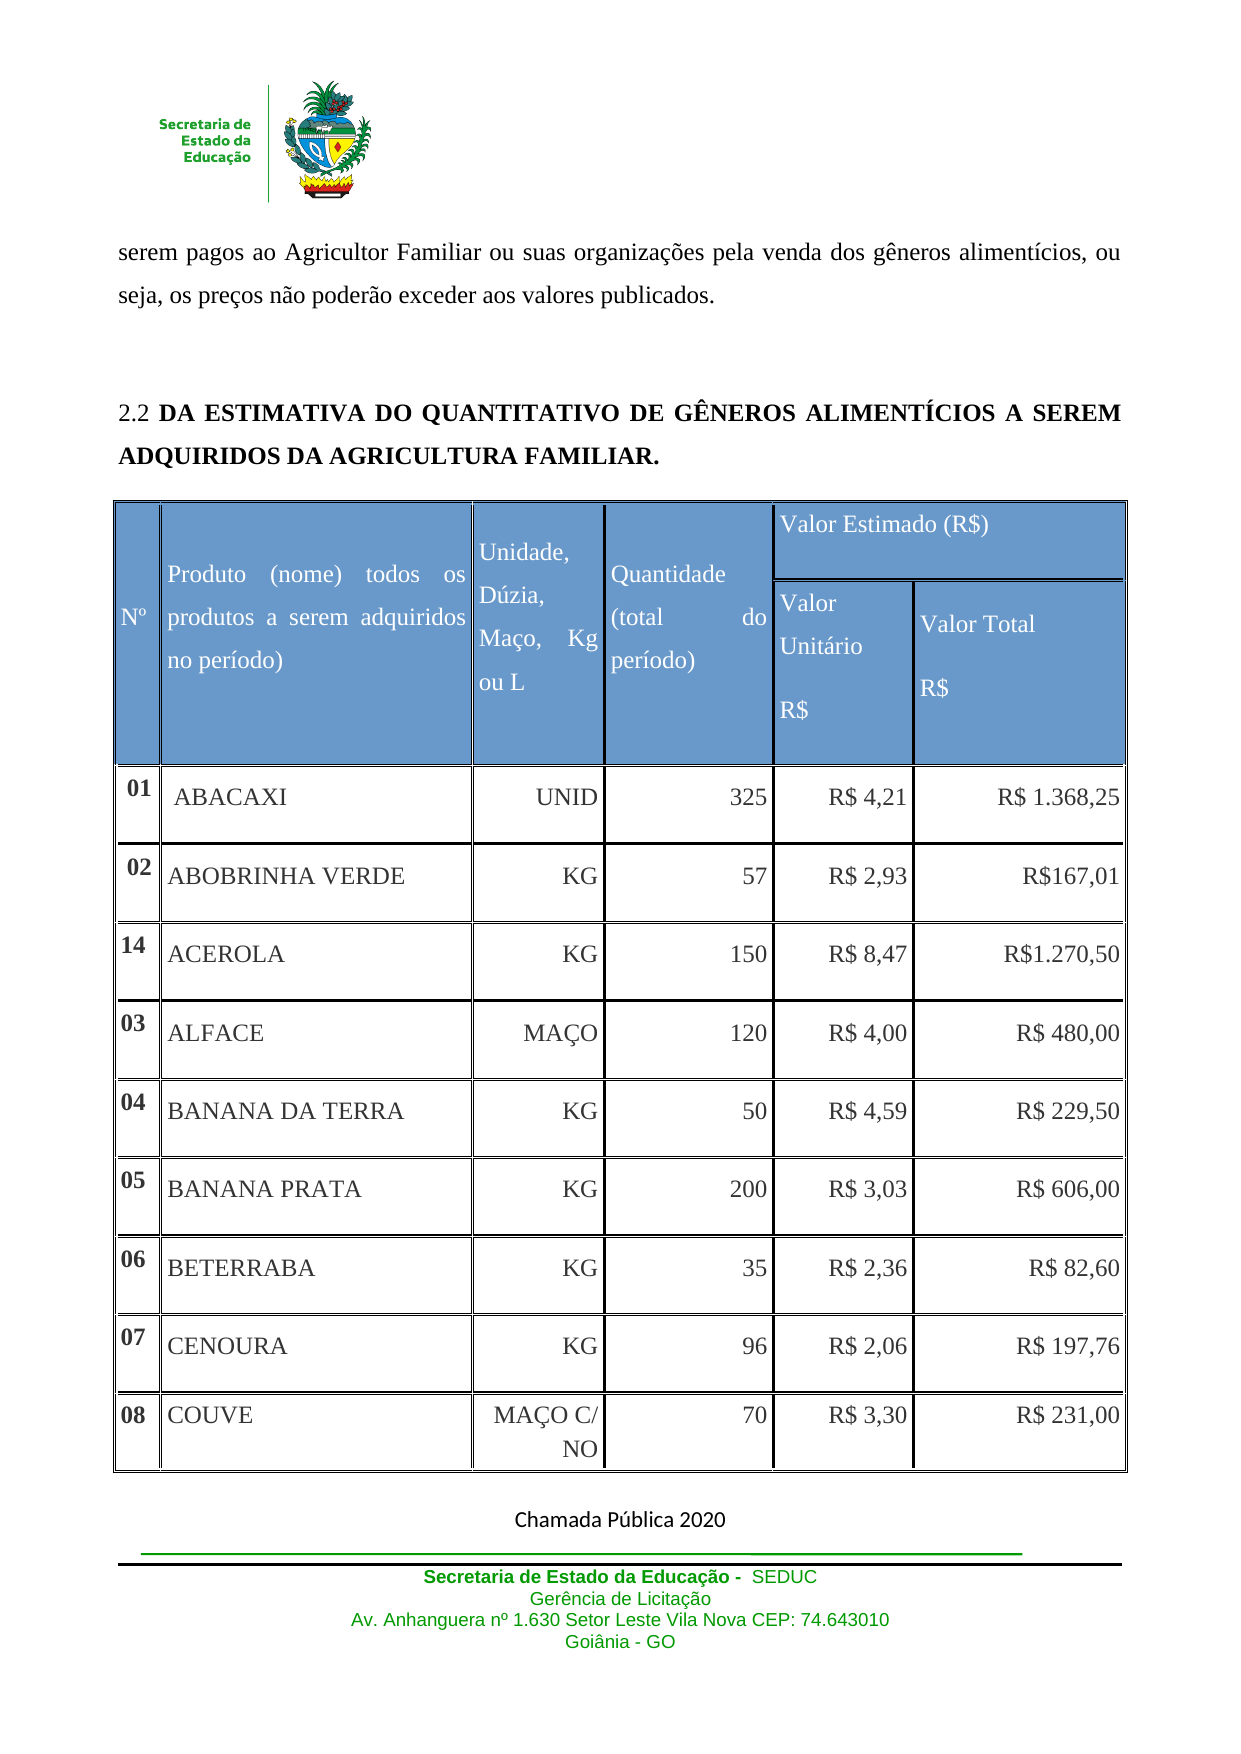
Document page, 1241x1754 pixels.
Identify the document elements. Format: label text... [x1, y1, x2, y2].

text 2.2 DA ESTIMATIVA DO QUANTITATIVO DE GÊNEROS ALIMENTÍCIOS A SEREM ADQUIRIDOS DA AGRICULTURA FAMILIAR. [118, 398, 1122, 470]
table_cell MAÇO C/ NO MÍNIMO 5 FOLHAS [473, 1395, 604, 1469]
table_cell 01 [114, 764, 161, 842]
table_header Quantidade (total do período) [604, 501, 773, 764]
table_cell 06 [116, 1234, 159, 1313]
table_cell MAÇO [474, 1002, 603, 1077]
table_cell R$ 606,00 [913, 1156, 1126, 1234]
table_cell R$ 231,00 [913, 1391, 1125, 1469]
table_header Produto (nome) todos os produtos a serem adquiridos no período) [161, 503, 472, 764]
table_cell R$ 1.368,25 [913, 764, 1126, 842]
table_cell KG [474, 1316, 603, 1391]
table_cell 03 [116, 999, 159, 1077]
table_cell Valor Unitário R$ [775, 582, 912, 764]
table_cell 325 [606, 767, 772, 842]
table_cell R$ 3,30 [773, 1395, 913, 1469]
picture [118, 73, 412, 210]
table_cell R$ 197,76 [913, 1313, 1126, 1391]
table_cell R$ 2,36 [775, 1238, 912, 1313]
table_cell 150 [606, 924, 772, 999]
table_header Valor Estimado (R$) [773, 503, 1125, 578]
table_cell ABACAXI [162, 767, 471, 842]
table_header Nº [116, 503, 161, 764]
table_cell 07 [114, 1313, 161, 1391]
table_cell R$ 2,06 [775, 1316, 912, 1391]
table_header Unidade, Dúzia, Maço, Kg ou L [473, 503, 604, 764]
table_cell BANANA PRATA [162, 1159, 471, 1234]
table_cell R$1.270,50 [913, 921, 1126, 999]
table_cell R$ 229,50 [915, 1078, 1125, 1156]
table_cell 96 [606, 1316, 772, 1391]
table_cell R$ 4,59 [775, 1081, 912, 1156]
table_cell Valor Total R$ [915, 578, 1125, 764]
table_cell R$ 4,21 [775, 767, 912, 842]
table_cell BETERRABA [162, 1238, 471, 1313]
table_cell KG [474, 1081, 603, 1156]
table_cell 02 [116, 842, 159, 921]
table_cell 14 [114, 921, 161, 999]
table_cell COUVE [161, 1395, 472, 1469]
table_cell 04 [116, 1078, 159, 1156]
table_cell 50 [606, 1081, 772, 1156]
table_cell KG [474, 924, 603, 999]
table_cell ABOBRINHA VERDE [162, 845, 471, 921]
table_cell ACEROLA [162, 924, 471, 999]
table_cell ALFACE [162, 1002, 471, 1077]
table_cell KG [474, 1159, 603, 1234]
table_cell 35 [606, 1238, 772, 1313]
table_cell 08 [116, 1391, 161, 1469]
table_cell UNID [474, 767, 603, 842]
table_cell R$ 2,93 [775, 845, 912, 921]
table_cell R$ 4,00 [775, 1002, 912, 1077]
table_cell 05 [114, 1156, 161, 1234]
table_cell 70 [604, 1395, 773, 1469]
table_cell R$ 8,47 [775, 924, 912, 999]
table_cell R$167,01 [915, 842, 1125, 921]
table_cell R$ 3,03 [775, 1159, 912, 1234]
table_cell BANANA DA TERRA [162, 1081, 471, 1156]
table_cell 57 [606, 845, 772, 921]
table_cell 120 [606, 1002, 772, 1077]
table_cell R$ 480,00 [915, 999, 1125, 1077]
table_cell CENOURA [162, 1316, 471, 1391]
table_cell KG [474, 845, 603, 921]
table_cell 200 [606, 1159, 772, 1234]
table_cell KG [474, 1238, 603, 1313]
table_cell R$ 82,60 [915, 1234, 1125, 1313]
